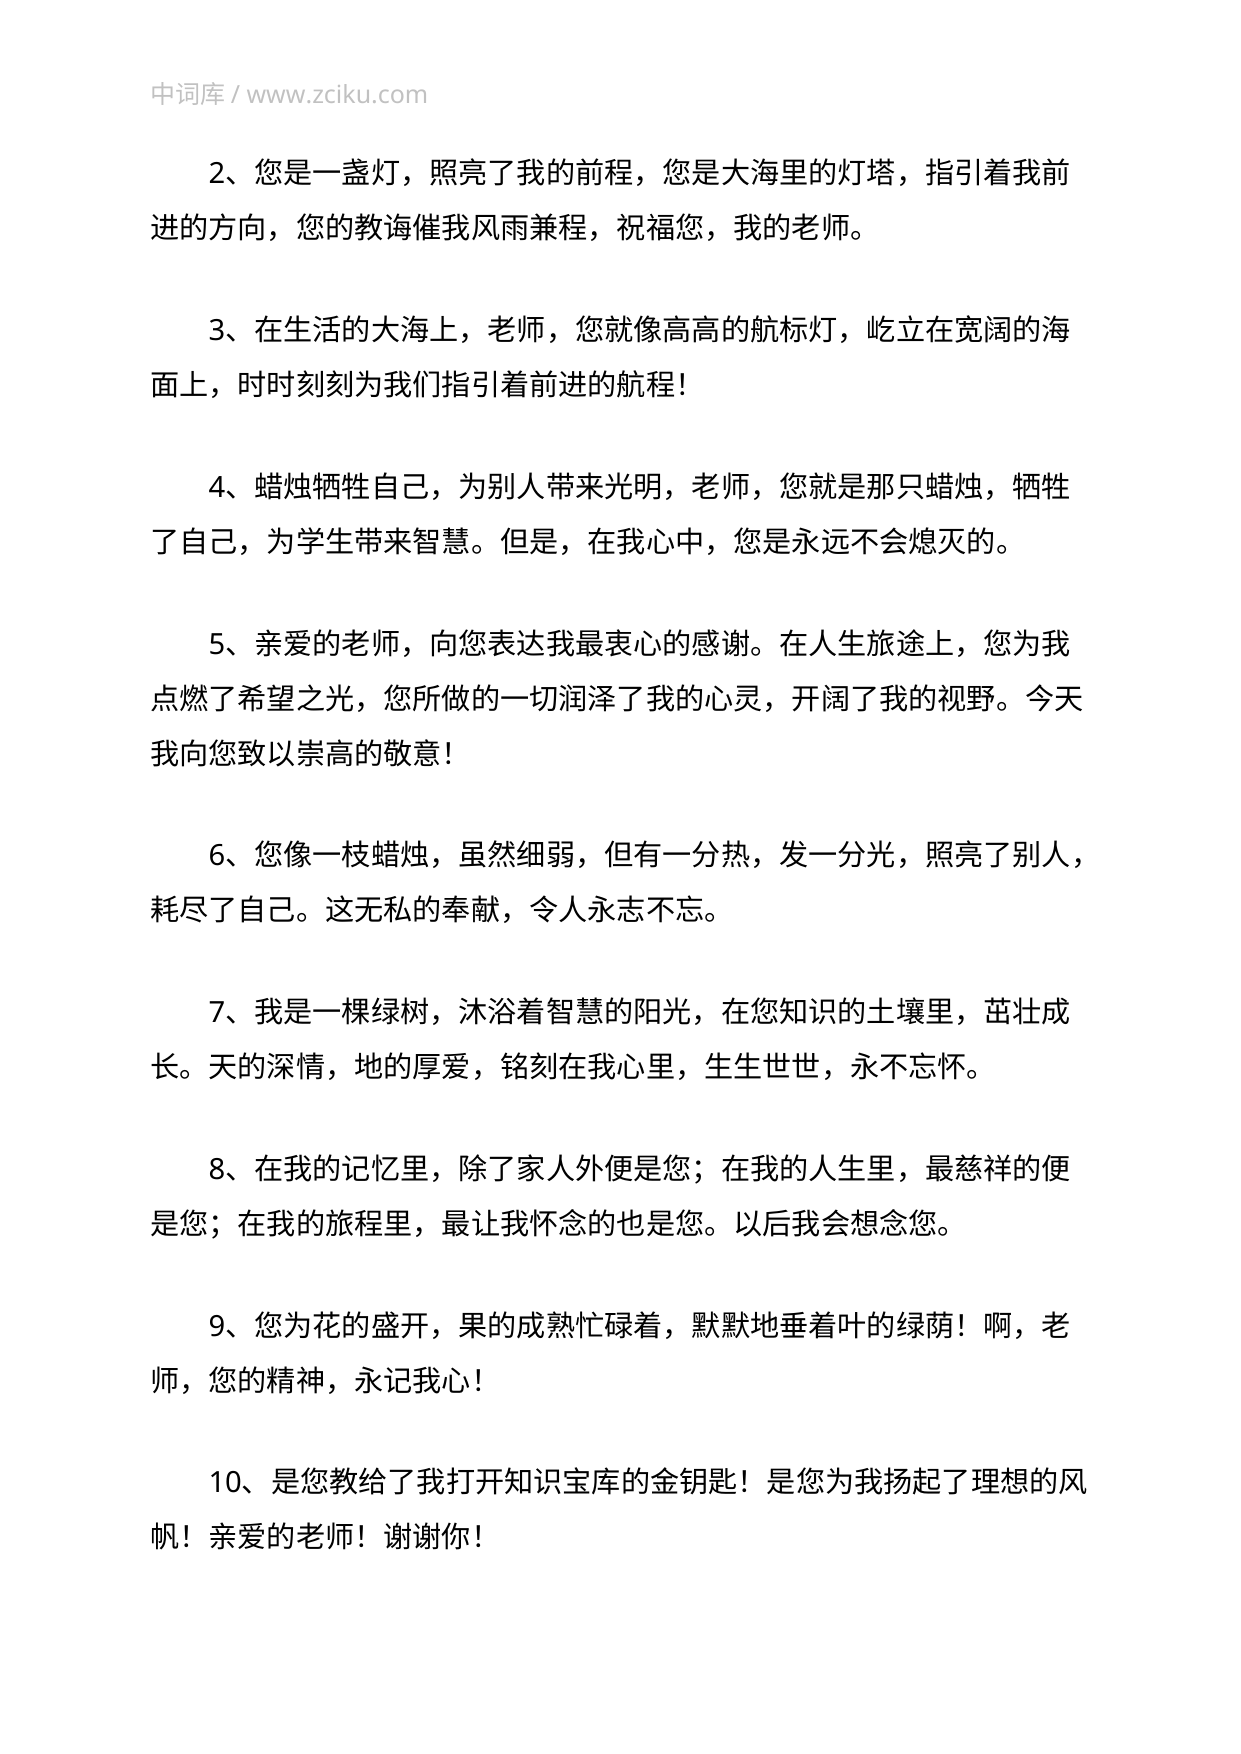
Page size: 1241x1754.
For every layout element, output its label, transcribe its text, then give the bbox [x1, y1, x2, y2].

text 7、我是一棵绿树，沐浴着智慧的阳光，在您知识的土壤里，茁壮成长。天的深情，地的厚爱，铭刻在我心里，生生世世，永不忘怀。 [150, 989, 1090, 1086]
text 5、亲爱的老师，向您表达我最衷心的感谢。在人生旅途上，您为我点燃了希望之光，您所做的一切润泽了我的心灵，开阔了我的视野。今天我向您致以崇高的敬意！ [150, 620, 1090, 772]
text 2、您是一盏灯，照亮了我的前程，您是大海里的灯塔，指引着我前进的方向，您的教诲催我风雨兼程，祝福您，我的老师。 [150, 150, 1090, 247]
text 3、在生活的大海上，老师，您就像高高的航标灯，屹立在宽阔的海面上，时时刻刻为我们指引着前进的航程！ [150, 307, 1090, 404]
text 4、蜡烛牺牲自己，为别人带来光明，老师，您就是那只蜡烛，牺牲了自己，为学生带来智慧。但是，在我心中，您是永远不会熄灭的。 [150, 463, 1090, 561]
text 9、您为花的盛开，果的成熟忙碌着，默默地垂着叶的绿荫！啊，老师，您的精神，永记我心！ [150, 1302, 1090, 1399]
text 10、是您教给了我打开知识宝库的金钥匙！是您为我扬起了理想的风帆！亲爱的老师！谢谢你！ [150, 1459, 1090, 1556]
text 8、在我的记忆里，除了家人外便是您；在我的人生里，最慈祥的便是您；在我的旅程里，最让我怀念的也是您。以后我会想念您。 [150, 1146, 1090, 1243]
text 6、您像一枝蜡烛，虽然细弱，但有一分热，发一分光，照亮了别人，耗尽了自己。这无私的奉献，令人永志不忘。 [150, 832, 1090, 929]
